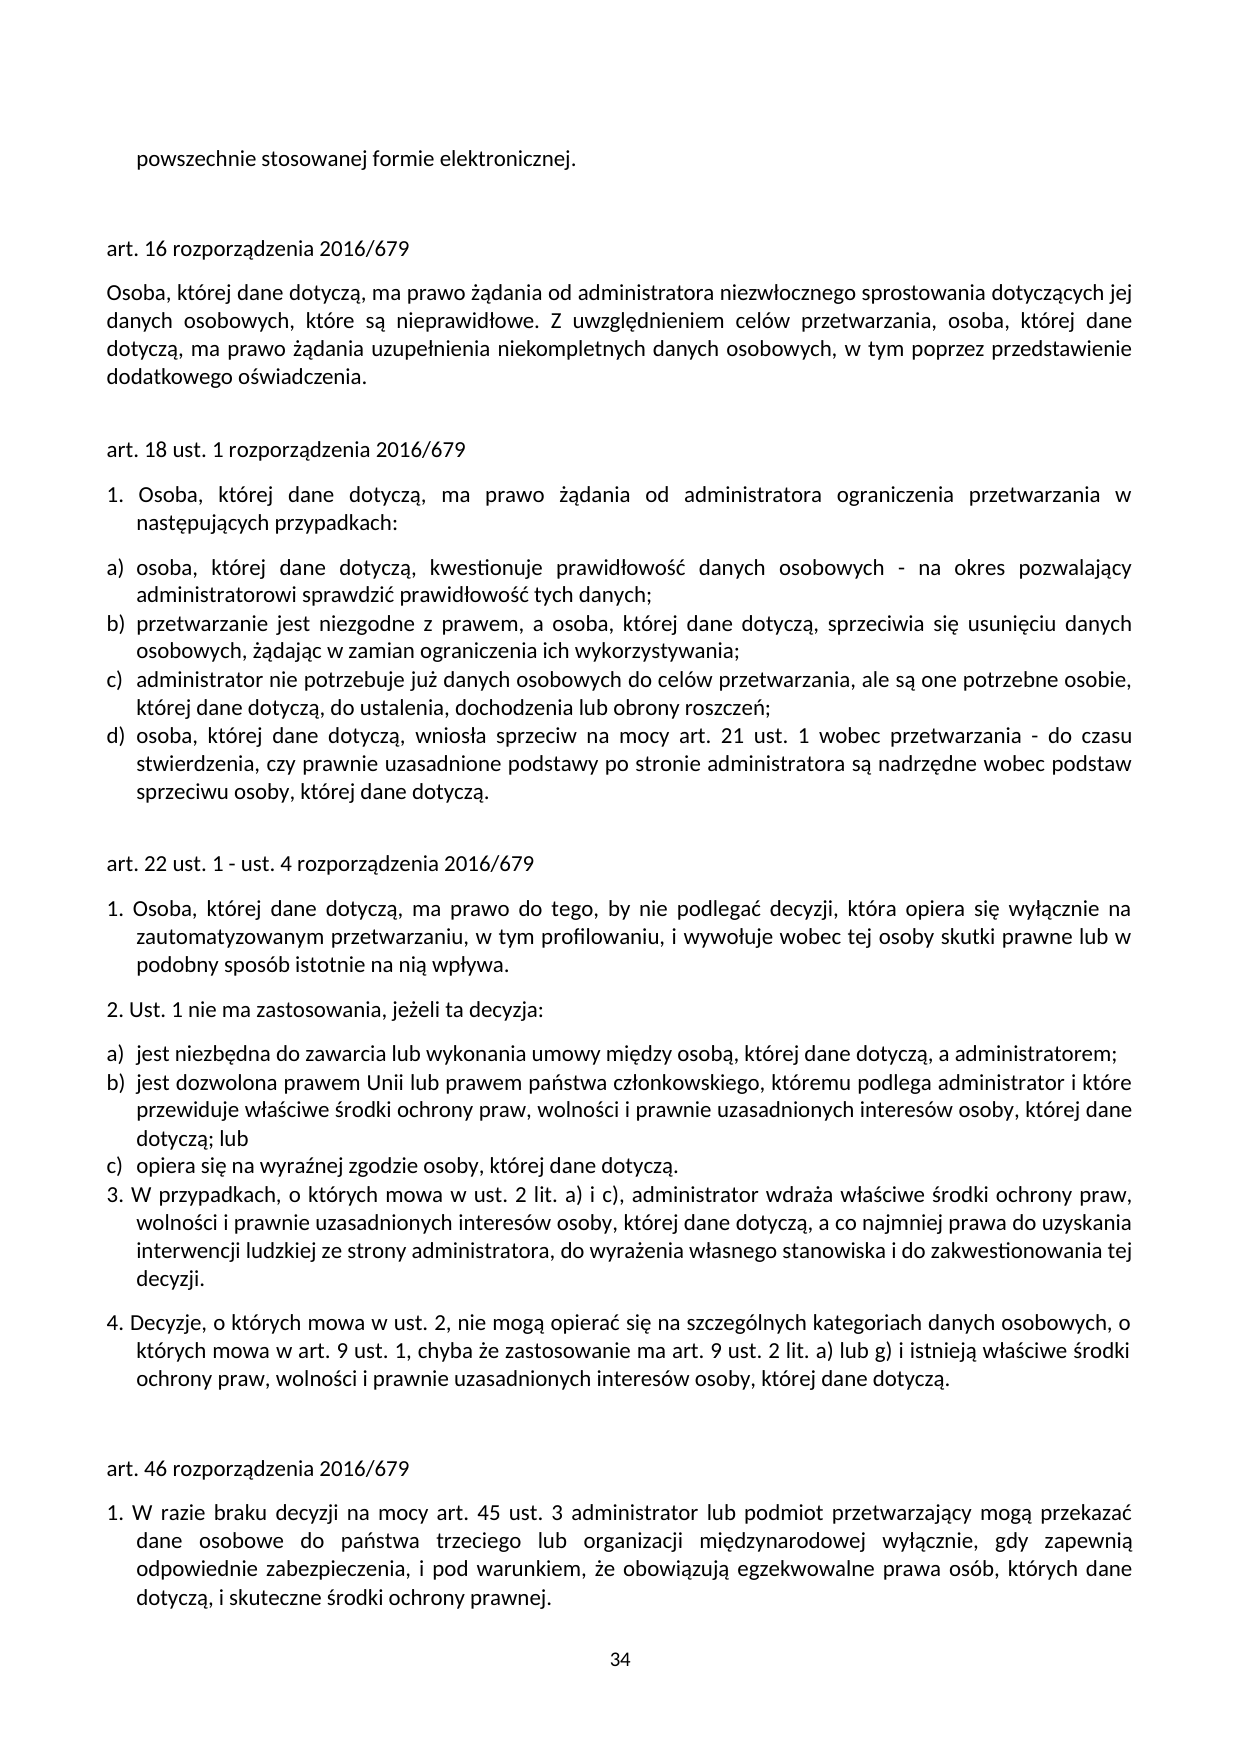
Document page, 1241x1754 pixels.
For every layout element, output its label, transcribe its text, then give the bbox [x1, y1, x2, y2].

list osoba, której dane dotyczą, wniosła sprzeciw na mocy art. 21 ust. 1 wobec przetwarzania - do czasu stwierdzenia, czy prawnie uzasadnione podstawy po stronie administratora są nadrzędne wobec podstaw sprzeciwu osoby, której dane dotyczą. [106, 721, 1134, 805]
list art. 22 ust. 1 - ust. 4 rozporządzenia 2016/679 [106, 849, 1134, 877]
list przetwarzanie jest niezgodne z prawem, a osoba, której dane dotyczą, sprzeciwia się usunięciu danych osobowych, żądając w zamian ograniczenia ich wykorzystywania; [106, 609, 1134, 665]
list art. 46 rozporządzenia 2016/679 [106, 1454, 1134, 1482]
list 1. W razie braku decyzji na mocy art. 45 ust. 3 administrator lub podmiot przetwarzający mogą przekazać dane osobowe do państwa trzeciego lub organizacji międzynarodowej wyłącznie, gdy zapewnią odpowiednie zabezpieczenia, i pod warunkiem, że obowiązują egzekwowalne prawa osób, których dane dotyczą, i skuteczne środki ochrony prawnej. [106, 1498, 1134, 1611]
list osoba, której dane dotyczą, kwestionuje prawidłowość danych osobowych - na okres pozwalający administratorowi sprawdzić prawidłowość tych danych; [106, 553, 1134, 609]
list jest niezbędna do zawarcia lub wykonania umowy między osobą, której dane dotyczą, a administratorem; [106, 1039, 1134, 1068]
list opiera się na wyraźnej zgodzie osoby, której dane dotyczą. [106, 1152, 1134, 1180]
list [106, 144, 1134, 172]
list art. 18 ust. 1 rozporządzenia 2016/679 [106, 435, 1134, 463]
list 1. Osoba, której dane dotyczą, ma prawo żądania od administratora ograniczenia przetwarzania w następujących przypadkach: [106, 480, 1134, 536]
list jest dozwolona prawem Unii lub prawem państwa członkowskiego, któremu podlega administrator i które przewiduje właściwe środki ochrony praw, wolności i prawnie uzasadnionych interesów osoby, której dane dotyczą; lub [106, 1068, 1134, 1152]
list 4. Decyzje, o których mowa w ust. 2, nie mogą opierać się na szczególnych kategoriach danych osobowych, o których mowa w art. 9 ust. 1, chyba że zastosowanie ma art. 9 ust. 2 lit. a) lub g) i istnieją właściwe środki ochrony praw, wolności i prawnie uzasadnionych interesów osoby, której dane dotyczą. [106, 1308, 1134, 1392]
list art. 16 rozporządzenia 2016/679 [106, 234, 1134, 262]
list administrator nie potrzebuje już danych osobowych do celów przetwarzania, ale są one potrzebne osobie, której dane dotyczą, do ustalenia, dochodzenia lub obrony roszczeń; [106, 665, 1134, 721]
text Osoba, której dane dotyczą, ma prawo żądania od administratora niezwłocznego sprostowania dotyczących jej danych osobowych, które są nieprawidłowe. Z uwzględnieniem celów przetwarzania, osoba, której dane dotyczą, ma prawo żądania uzupełnienia niekompletnych danych osobowych, w tym poprzez przedstawienie dodatkowego oświadczenia. [106, 278, 1134, 391]
list 1. Osoba, której dane dotyczą, ma prawo do tego, by nie podlegać decyzji, która opiera się wyłącznie na zautomatyzowanym przetwarzaniu, w tym profilowaniu, i wywołuje wobec tej osoby skutki prawne lub w podobny sposób istotnie na nią wpływa. [106, 894, 1134, 978]
list 2. Ust. 1 nie ma zastosowania, jeżeli ta decyzja: [106, 995, 1134, 1023]
list 3. W przypadkach, o których mowa w ust. 2 lit. a) i c), administrator wdraża właściwe środki ochrony praw, wolności i prawnie uzasadnionych interesów osoby, której dane dotyczą, a co najmniej prawa do uzyskania interwencji ludzkiej ze strony administratora, do wyrażenia własnego stanowiska i do zakwestionowania tej decyzji. [106, 1180, 1134, 1292]
